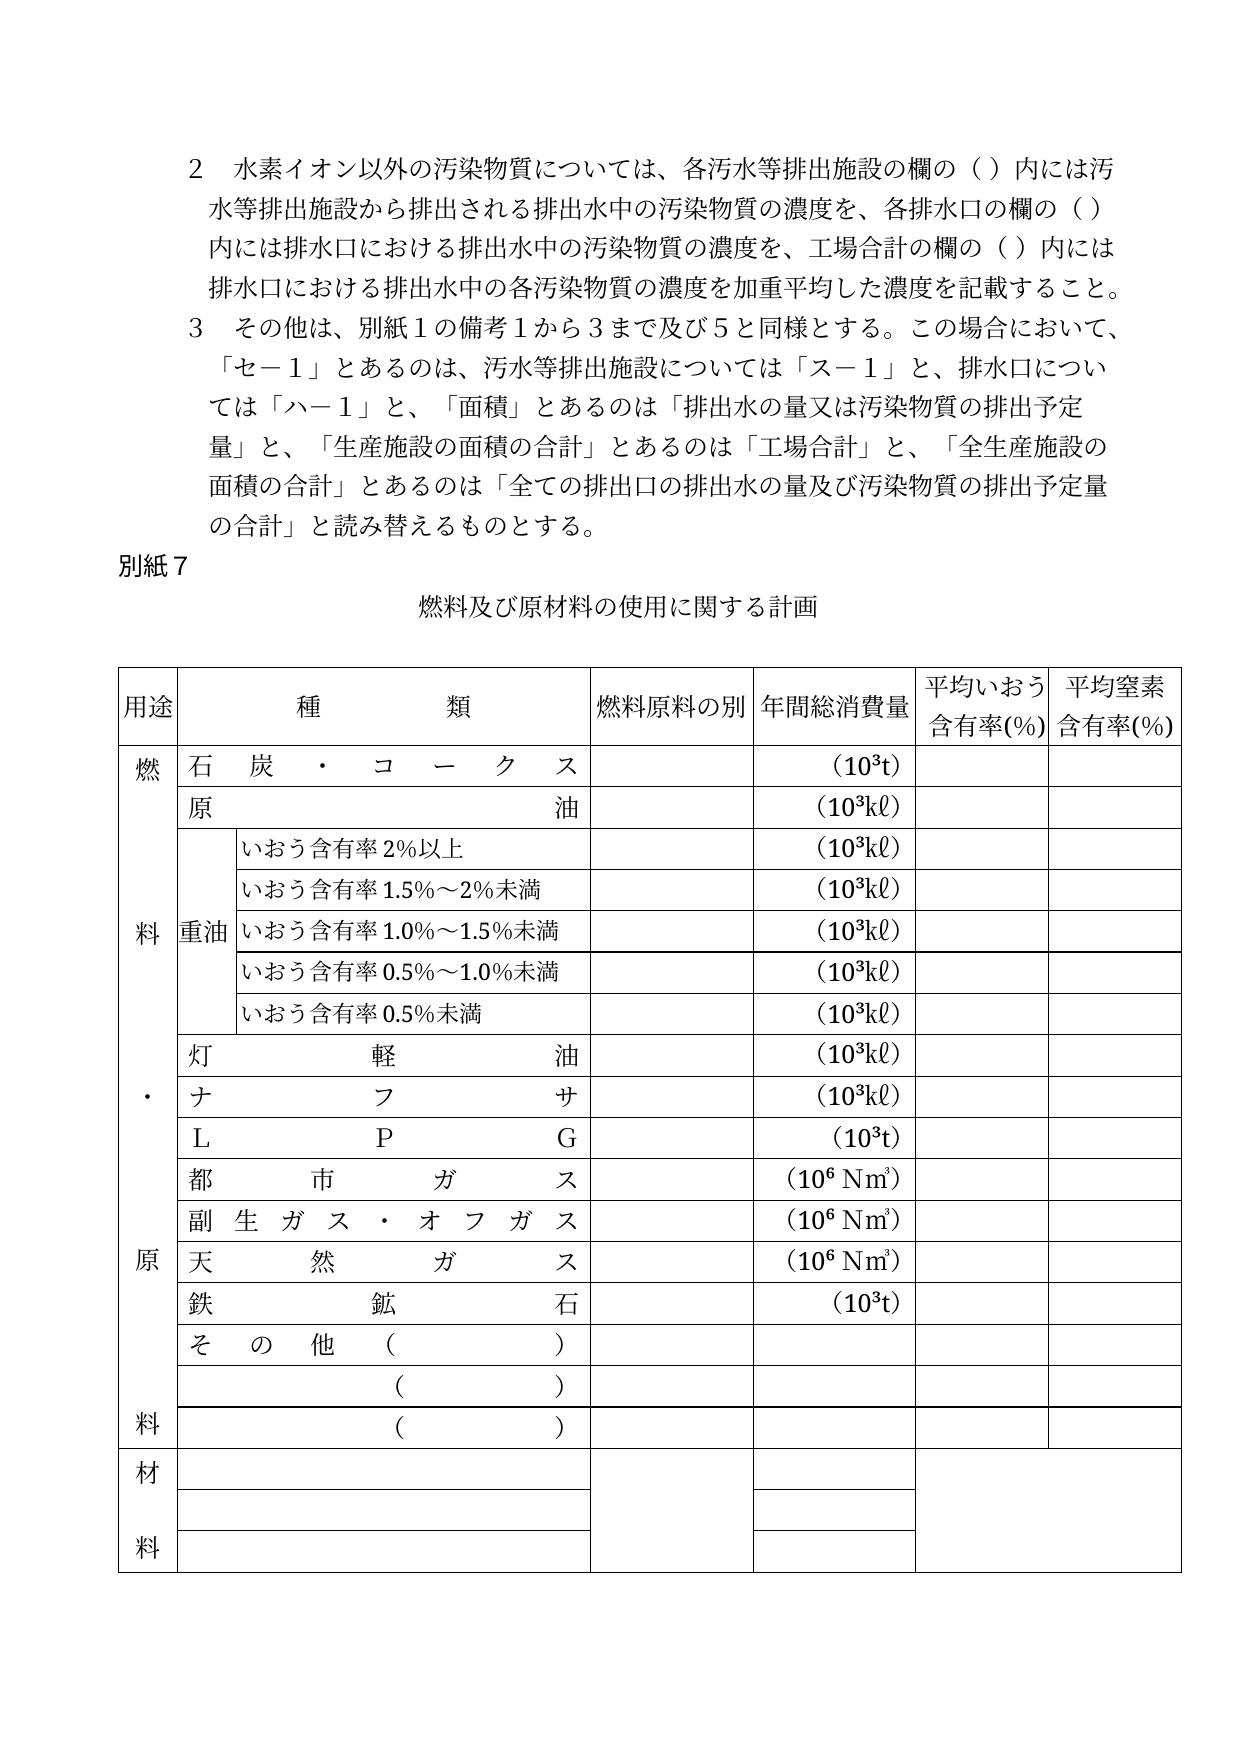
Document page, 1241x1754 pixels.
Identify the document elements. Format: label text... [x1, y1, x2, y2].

table_cell 鉄鉱石 [178, 1283, 590, 1324]
table_cell [178, 1490, 590, 1530]
table_cell [916, 1201, 1048, 1241]
table_cell [916, 829, 1048, 869]
table_cell [591, 1283, 753, 1324]
table_cell [916, 994, 1048, 1034]
table_cell [916, 787, 1048, 827]
table_cell [754, 1531, 915, 1572]
table_cell [591, 953, 753, 993]
table_cell [754, 1408, 915, 1448]
table_cell （10⁶Ｎ㎥） [754, 1159, 915, 1199]
table_cell [754, 1490, 915, 1530]
table_cell [916, 1325, 1048, 1365]
table_cell 都市ガス [178, 1159, 590, 1199]
table_cell （10³㎘） [754, 1035, 915, 1076]
table_cell [591, 911, 753, 951]
table_header 種 類 [178, 668, 590, 745]
table_cell [1049, 1242, 1181, 1282]
table_cell [591, 746, 753, 786]
table_cell [178, 1449, 590, 1489]
table_cell （10³t） [754, 1118, 915, 1158]
table_cell [916, 1242, 1048, 1282]
table_cell 原油 [178, 787, 590, 827]
table_cell いおう含有率0.5％～1.0％未満 [237, 953, 590, 993]
table_cell （10³t） [754, 1283, 915, 1324]
table_header 燃料原料の別 [591, 668, 753, 745]
table_cell [591, 1408, 753, 1448]
table_cell [754, 1366, 915, 1406]
table_cell [916, 953, 1048, 993]
table_cell [754, 1325, 915, 1365]
table_cell いおう含有率2％以上 [237, 829, 590, 869]
table_header 用途 [119, 668, 177, 745]
table_cell [178, 1531, 590, 1572]
table_cell [916, 1077, 1048, 1117]
table_cell 副生ガス・オフガス [178, 1201, 590, 1241]
table_cell 材料 [119, 1449, 177, 1572]
table_cell [1049, 1408, 1181, 1448]
table_cell [591, 1242, 753, 1282]
table_cell （ ） [178, 1408, 590, 1448]
table_cell （ ） [178, 1366, 590, 1406]
table_cell [916, 1118, 1048, 1158]
table_cell [591, 994, 753, 1034]
table_cell [916, 1159, 1048, 1199]
table_cell [754, 1449, 915, 1489]
table_cell （10⁶Ｎ㎥） [754, 1242, 915, 1282]
table_cell [916, 870, 1048, 910]
table_cell [591, 1035, 753, 1076]
table_cell [591, 1325, 753, 1365]
table_cell （10³㎘） [754, 953, 915, 993]
table_cell [1049, 829, 1181, 869]
table_cell [591, 1366, 753, 1406]
table_cell いおう含有率0.5％未満 [237, 994, 590, 1034]
table_cell [1049, 1325, 1181, 1365]
text 燃料及び原材料の使用に関する計画 [118, 588, 1119, 623]
table_cell [591, 787, 753, 827]
table_cell 石炭・コークス [178, 746, 590, 786]
table_cell （10³㎘） [754, 829, 915, 869]
table_cell [916, 1449, 1181, 1572]
table_header 年間総消費量 [754, 668, 915, 745]
table_cell [1049, 1035, 1181, 1076]
table_cell [591, 829, 753, 869]
table_cell [1049, 1159, 1181, 1199]
table_cell （10³㎘） [754, 1077, 915, 1117]
table_cell [591, 1449, 753, 1572]
table_cell [916, 1283, 1048, 1324]
table_cell 重油 [178, 829, 236, 1034]
table_cell [591, 870, 753, 910]
table_cell （10⁶Ｎ㎥） [754, 1201, 915, 1241]
text 別紙７ [118, 547, 1119, 583]
table_cell [916, 746, 1048, 786]
table_cell ＬＰＧ [178, 1118, 590, 1158]
table_cell （10³t） [754, 746, 915, 786]
table_cell 燃料・原料 [119, 746, 177, 1448]
table_cell （10³㎘） [754, 870, 915, 910]
table_cell ナフサ [178, 1077, 590, 1117]
table_cell [1049, 1077, 1181, 1117]
table_cell [916, 1408, 1048, 1448]
table_cell [591, 1159, 753, 1199]
table_cell [1049, 911, 1181, 951]
table_cell [1049, 1201, 1181, 1241]
table_cell [916, 1366, 1048, 1406]
table_cell [591, 1077, 753, 1117]
table_cell [916, 911, 1048, 951]
table_header 平均いおう 含有率(％) [916, 668, 1048, 745]
table_cell （10³㎘） [754, 994, 915, 1034]
table_cell いおう含有率1.0％～1.5％未満 [237, 911, 590, 951]
table_cell いおう含有率1.5％～2％未満 [237, 870, 590, 910]
table_cell [1049, 1366, 1181, 1406]
text ２ 水素イオン以外の汚染物質については、各汚水等排出施設の欄の（ ）内には汚水等排出施設から排出される排出水中の汚染物質の濃度を、各排水口の欄の（ ）内には排水口における排出水中の汚染物質の濃度を、工場合計の欄の（ ）内には排水口における排出水中の各汚染物質の濃度を加重平均した濃度を記載すること。 [184, 150, 1119, 304]
table_cell [1049, 994, 1181, 1034]
table_cell 灯軽油 [178, 1035, 590, 1076]
table_cell [1049, 953, 1181, 993]
table_cell （10³㎘） [754, 911, 915, 951]
table_cell [916, 1035, 1048, 1076]
table_cell [1049, 746, 1181, 786]
table_cell [1049, 870, 1181, 910]
table_cell （10³㎘） [754, 787, 915, 827]
table_header 平均窒素 含有率(％) [1049, 668, 1181, 745]
table_cell その他（ ） [178, 1325, 590, 1365]
table_cell [591, 1118, 753, 1158]
table_cell [1049, 1283, 1181, 1324]
table_cell [591, 1201, 753, 1241]
table_cell [1049, 787, 1181, 827]
text ３ その他は、別紙１の備考１から３まで及び５と同様とする。この場合において、「セ－１」とあるのは、汚水等排出施設については「ス－１」と、排水口については「ハ－１」と、「面積」とあるのは「排出水の量又は汚染物質の排出予定量」と、「生産施設の面積の合計」とあるのは「工場合計」と、「全生産施設の面積の合計」とあるのは「全ての排出口の排出水の量及び汚染物質の排出予定量の合計」と読み替えるものとする。 [184, 309, 1119, 542]
table_cell [1049, 1118, 1181, 1158]
table_cell 天然ガス [178, 1242, 590, 1282]
